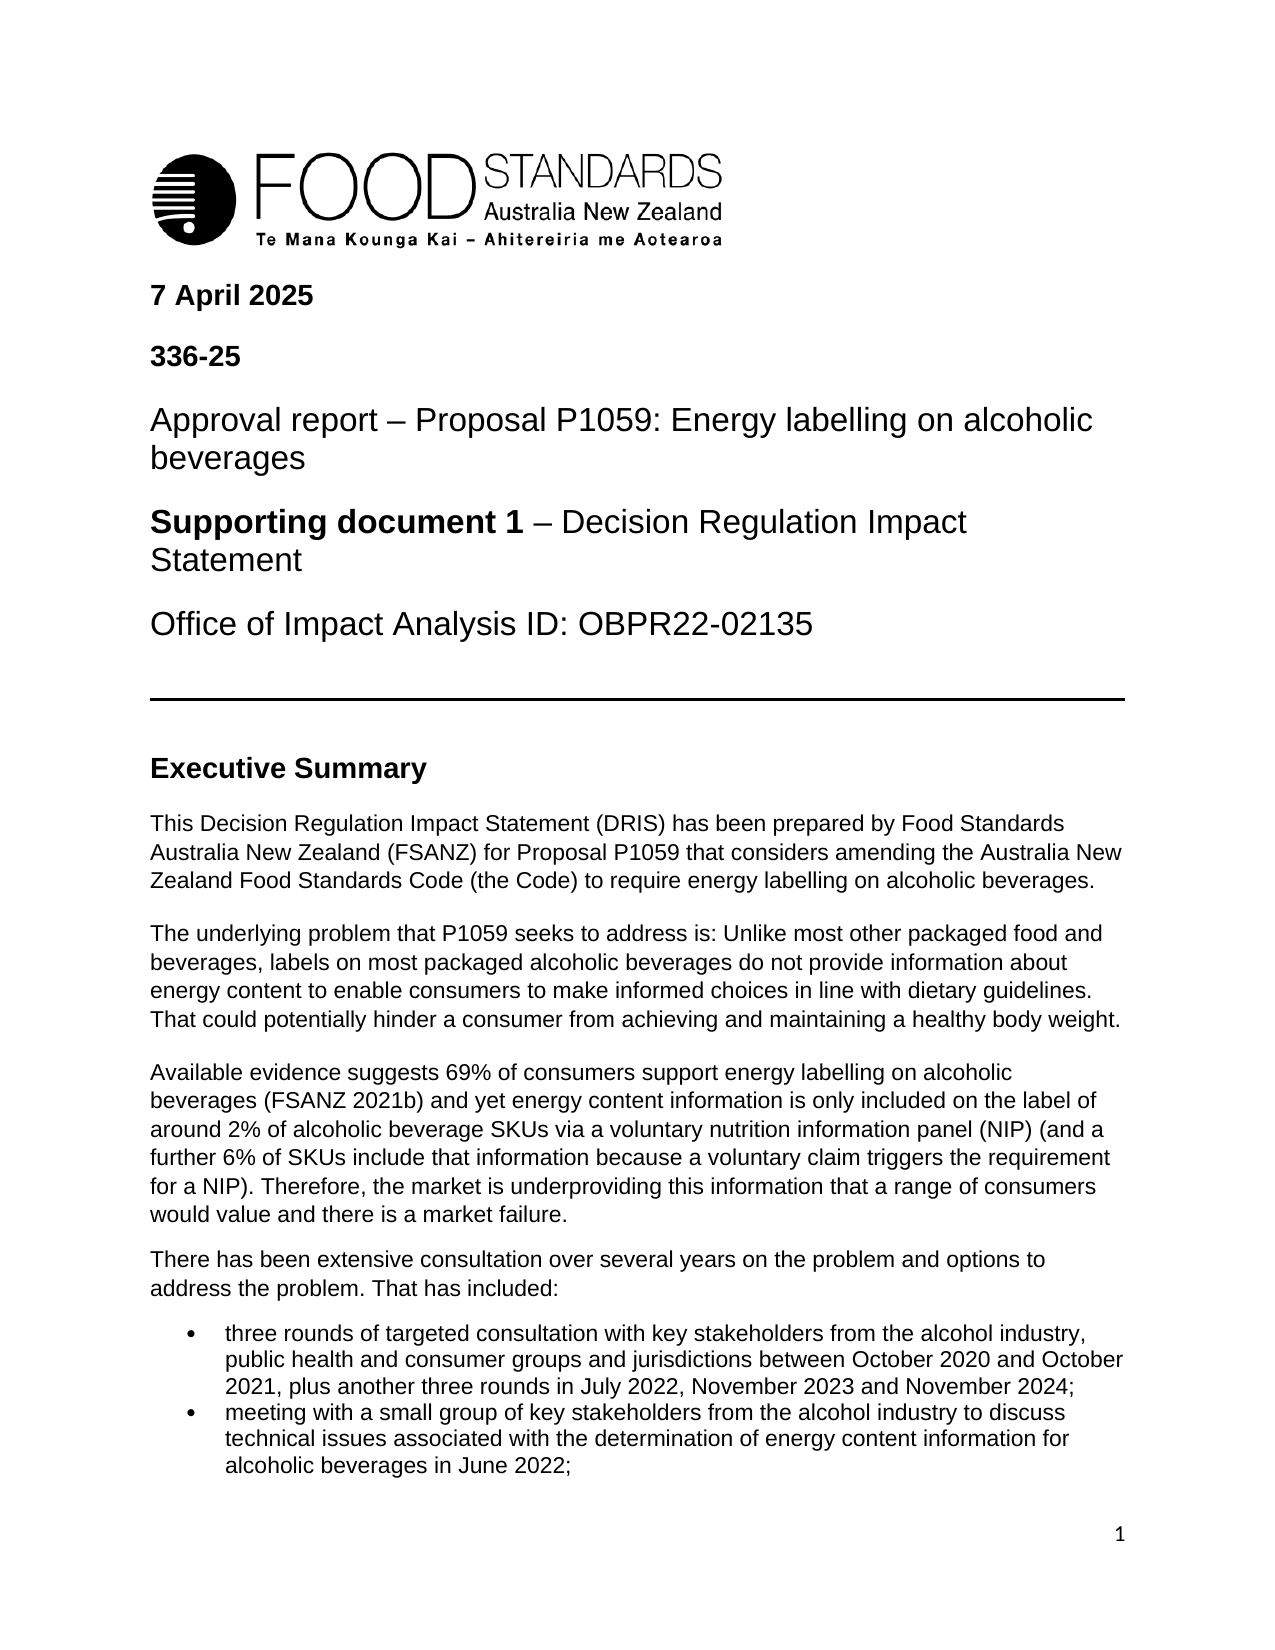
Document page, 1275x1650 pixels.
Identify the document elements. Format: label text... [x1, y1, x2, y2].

text 7 April 2025 [150, 278, 1125, 311]
text There has been extensive consultation over several years on the problem and options to address the problem. That has included: [150, 1246, 1125, 1301]
picture [150, 150, 723, 251]
text 336-25 [150, 339, 1125, 372]
list meeting with a small group of key stakeholders from the alcohol industry to discuss technical issues associated with the determination of energy content information for alcoholic beverages in June 2022; [187, 1399, 1125, 1478]
text Available evidence suggests 69% of consumers support energy labelling on alcoholic beverages (FSANZ 2021b) and yet energy content information is only included on the label of around 2% of alcoholic beverage SKUs via a voluntary nutrition information panel (NIP) (and a further 6% of SKUs include that information because a voluntary claim triggers the requirement for a NIP). Therefore, the market is underproviding this information that a range of consumers would value and there is a market failure. [150, 1059, 1125, 1228]
subtitle Executive Summary [150, 751, 1125, 785]
title Office of Impact Analysis ID: OBPR22-02135 [150, 604, 1125, 642]
title Approval report – Proposal P1059: Energy labelling on alcoholic beverages [150, 400, 1125, 477]
title Supporting document 1 – Decision Regulation Impact Statement [150, 502, 1125, 579]
text This Decision Regulation Impact Statement (DRIS) has been prepared by Food Standards Australia New Zealand (FSANZ) for Proposal P1059 that considers amending the Australia New Zealand Food Standards Code (the Code) to require energy labelling on alcoholic beverages. [150, 810, 1125, 893]
list three rounds of targeted consultation with key stakeholders from the alcohol industry, public health and consumer groups and jurisdictions between October 2020 and October 2021, plus another three rounds in July 2022, November 2023 and November 2024; [187, 1320, 1125, 1399]
text The underlying problem that P1059 seeks to address is: Unlike most other packaged food and beverages, labels on most packaged alcoholic beverages do not provide information about energy content to enable consumers to make informed choices in line with dietary guidelines. That could potentially hinder a consumer from achieving and maintaining a healthy body weight. [150, 920, 1125, 1032]
